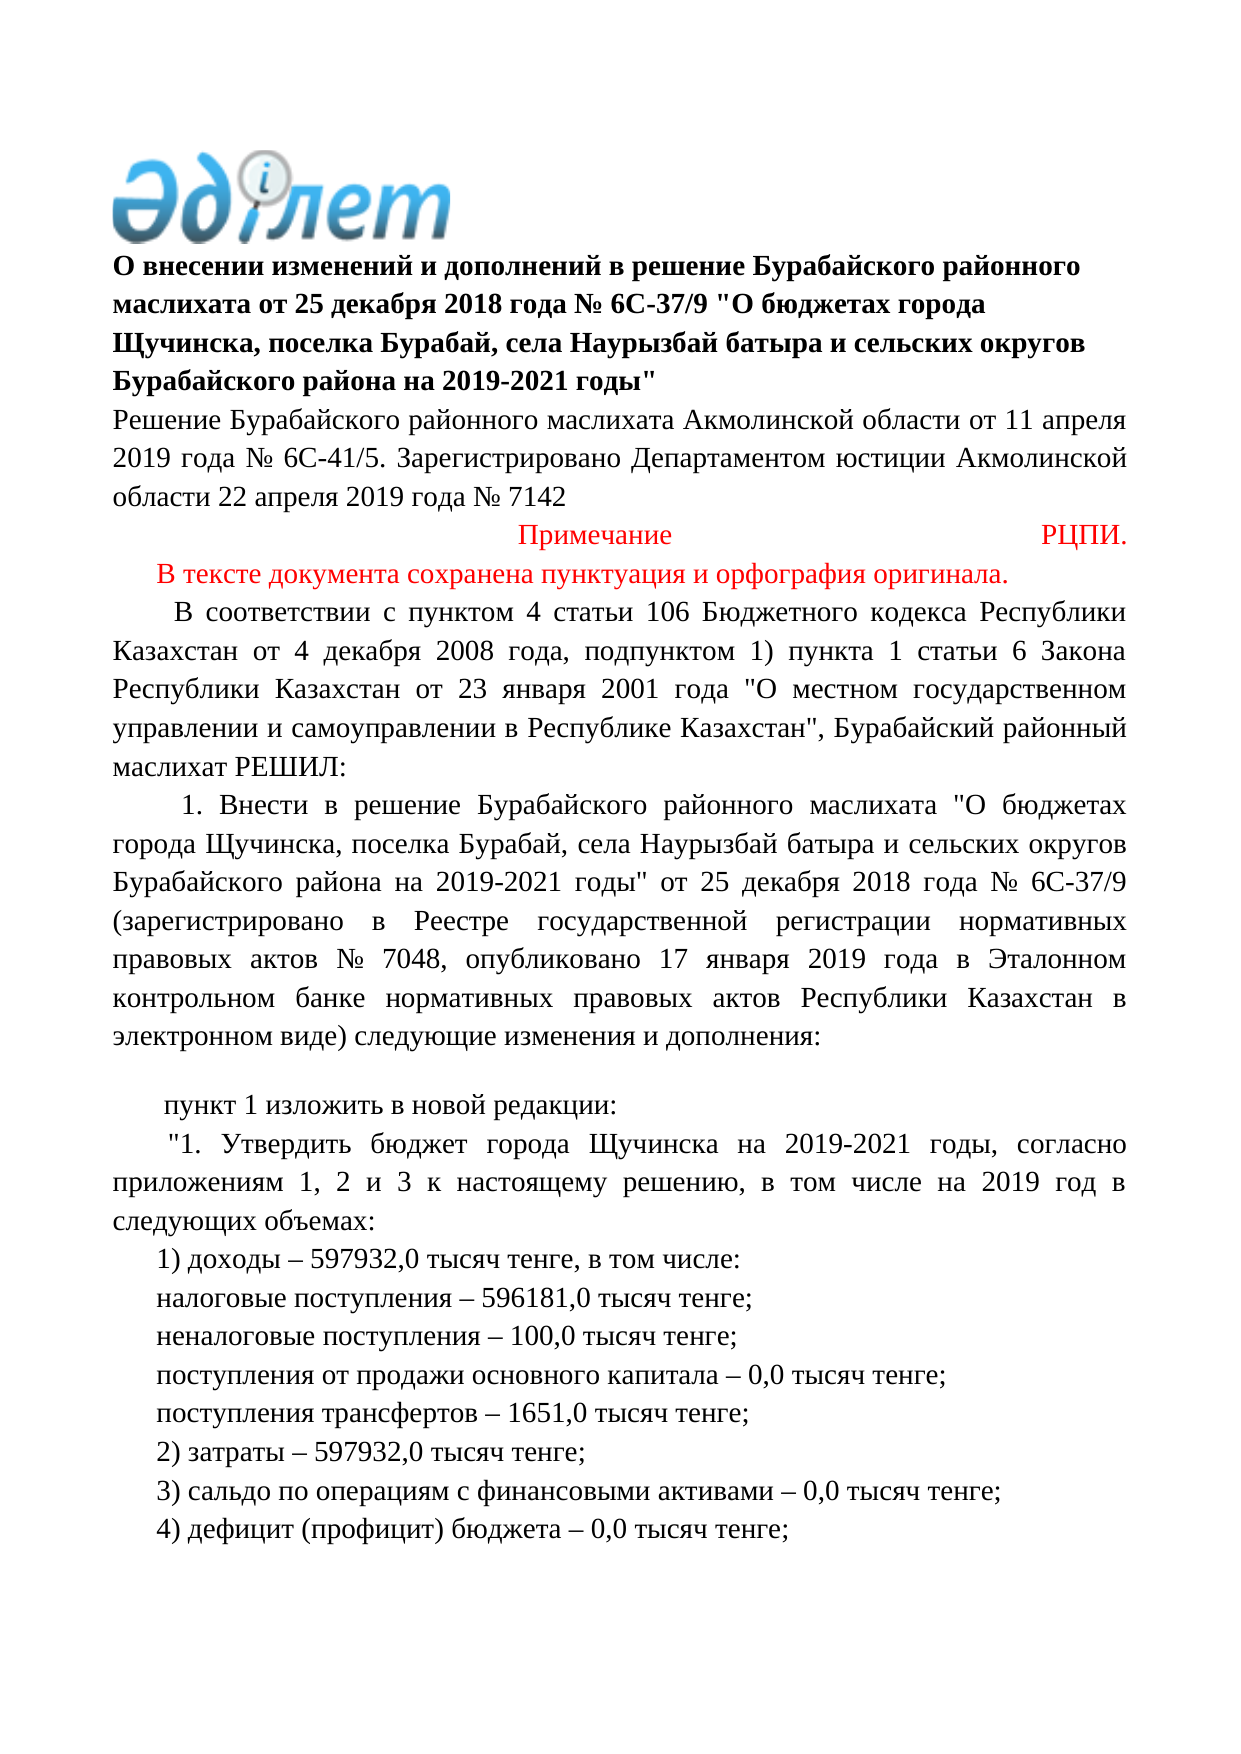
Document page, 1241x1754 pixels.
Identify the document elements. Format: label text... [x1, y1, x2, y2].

text 1) доходы – 597932,0 тысяч тенге, в том числе: [112, 1241, 1128, 1275]
picture [112, 150, 451, 244]
text 1. Внести в решение Бурабайского районного маслихата "О бюджетах города Щучинска, поселка Бурабай, села Наурызбай батыра и сельских округов Бурабайского района на 2019-2021 годы" от 25 декабря 2018 года № 6С-37/9 (зарегистрировано в Реестре государственной регистрации нормативных правовых актов № 7048, опубликовано 17 января 2019 года в Эталонном контрольном банке нормативных правовых актов Республики Казахстан в электронном виде) следующие изменения и дополнения: [112, 787, 1128, 1052]
text Решение Бурабайского районного маслихата Акмолинской области от 11 апреля 2019 года № 6С-41/5. Зарегистрировано Департаментом юстиции Акмолинской области 22 апреля 2019 года № 7142 [112, 402, 1128, 512]
text поступления трансфертов – 1651,0 тысяч тенге; [112, 1396, 1128, 1429]
text "1. Утвердить бюджет города Щучинска на 2019-2021 годы, согласно приложениям 1, 2 и 3 к настоящему решению, в том числе на 2019 год в следующих объемах: [112, 1126, 1128, 1236]
text Примечание РЦПИ. В тексте документа сохранена пунктуация и орфография оригинала. [112, 517, 1128, 589]
text В соответствии с пунктом 4 статьи 106 Бюджетного кодекса Республики Казахстан от 4 декабря 2008 года, подпунктом 1) пункта 1 статьи 6 Закона Республики Казахстан от 23 января 2001 года "О местном государственном управлении и самоуправлении в Республике Казахстан", Бурабайский районный маслихат РЕШИЛ: [112, 594, 1128, 782]
text поступления от продажи основного капитала – 0,0 тысяч тенге; [112, 1357, 1128, 1391]
text 4) дефицит (профицит) бюджета – 0,0 тысяч тенге; [112, 1511, 1128, 1545]
text налоговые поступления – 596181,0 тысяч тенге; [112, 1280, 1128, 1313]
text О внесении изменений и дополнений в решение Бурабайского районного маслихата от 25 декабря 2018 года № 6С-37/9 "О бюджетах города Щучинска, поселка Бурабай, села Наурызбай батыра и сельских округов Бурабайского района на 2019-2021 годы" [112, 248, 1128, 397]
text пункт 1 изложить в новой редакции: [112, 1087, 1128, 1121]
text 2) затраты – 597932,0 тысяч тенге; [112, 1434, 1128, 1468]
text неналоговые поступления – 100,0 тысяч тенге; [112, 1318, 1128, 1352]
text 3) сальдо по операциям с финансовыми активами – 0,0 тысяч тенге; [112, 1473, 1128, 1506]
